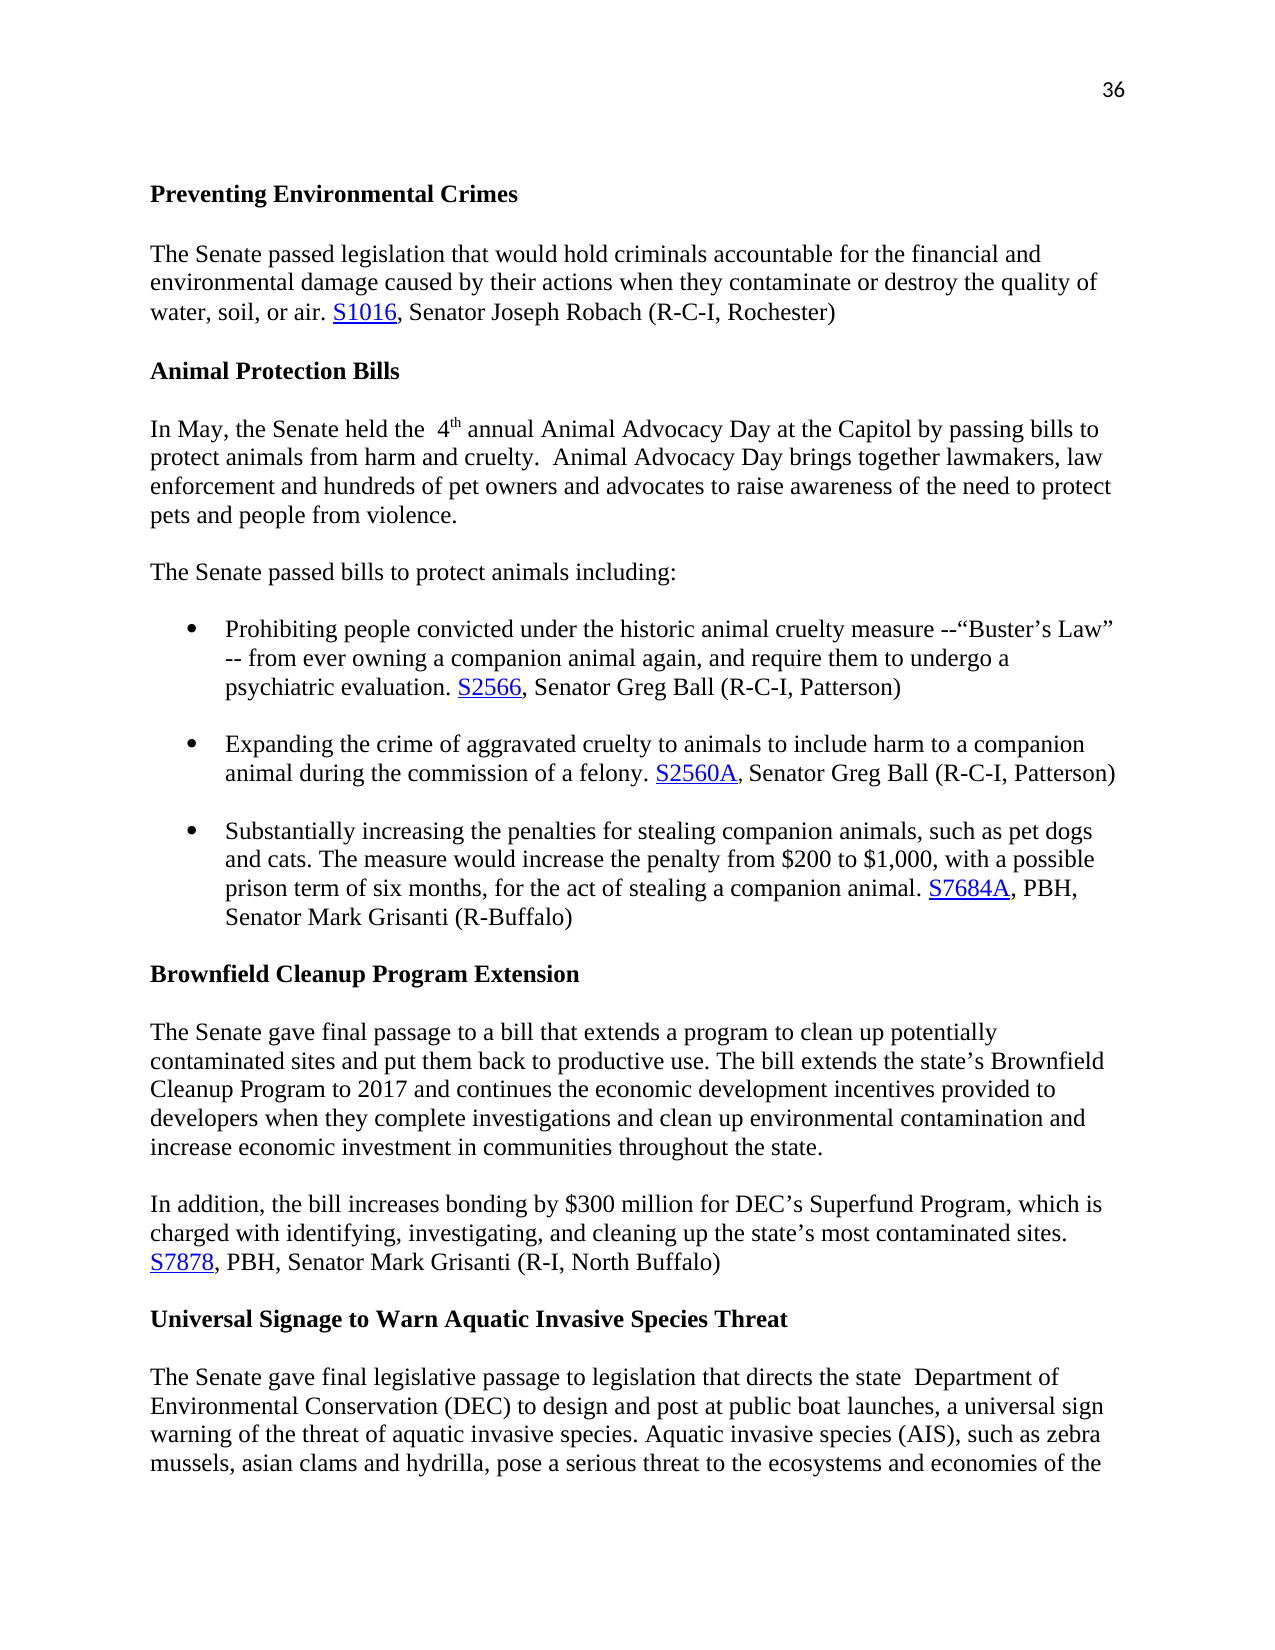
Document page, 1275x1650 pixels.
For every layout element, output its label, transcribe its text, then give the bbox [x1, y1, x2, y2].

list Prohibiting people convicted under the historic animal cruelty measure --“Buster’s Law” -- from ever owning a companion animal again, and require them to undergo a psychiatric evaluation. S2566, Senator Greg Ball (R-C-I, Patterson) [187, 614, 1125, 701]
text The Senate passed bills to protect animals including: [150, 557, 1125, 586]
text The Senate passed legislation that would hold criminals accountable for the financial and environmental damage caused by their actions when they contaminate or destroy the quality of water, soil, or air. S1016, Senator Joseph Robach (R-C-I, Rochester) [150, 207, 1125, 327]
text Universal Signage to Warn Aquatic Invasive Species Threat [150, 1304, 1125, 1333]
text The Senate gave final passage to a bill that extends a program to clean up potentially contaminated sites and put them back to productive use. The bill extends the state’s Brownfield Cleanup Program to 2017 and continues the economic development incentives provided to developers when they complete investigations and clean up environmental contamination and increase economic investment in communities throughout the state. [150, 1017, 1125, 1161]
list Substantially increasing the penalties for stealing companion animals, such as pet dogs and cats. The measure would increase the penalty from $200 to $1,000, with a possible prison term of six months, for the act of stealing a companion animal. S7684A, PBH, Senator Mark Grisanti (R-Buffalo) [187, 816, 1125, 931]
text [150, 1362, 1125, 1477]
text In May, the Senate held the 4th annual Animal Advocacy Day at the Capitol by passing bills to protect animals from harm and cruelty. Animal Advocacy Day brings together lawmakers, law enforcement and hundreds of pet owners and advocates to raise awareness of the need to protect pets and people from violence. [150, 414, 1125, 529]
text Preventing Environmental Crimes [150, 179, 1125, 207]
list Expanding the crime of aggravated cruelty to animals to include harm to a companion animal during the commission of a felony. S2560A, Senator Greg Ball (R-C-I, Patterson) [187, 729, 1125, 787]
text Brownfield Cleanup Program Extension [150, 959, 1125, 988]
text In addition, the bill increases bonding by $300 million for DEC’s Superfund Program, which is charged with identifying, investigating, and cleaning up the state’s most contaminated sites. S7878, PBH, Senator Mark Grisanti (R-I, North Buffalo) [150, 1189, 1125, 1276]
text Animal Protection Bills [150, 356, 1125, 385]
